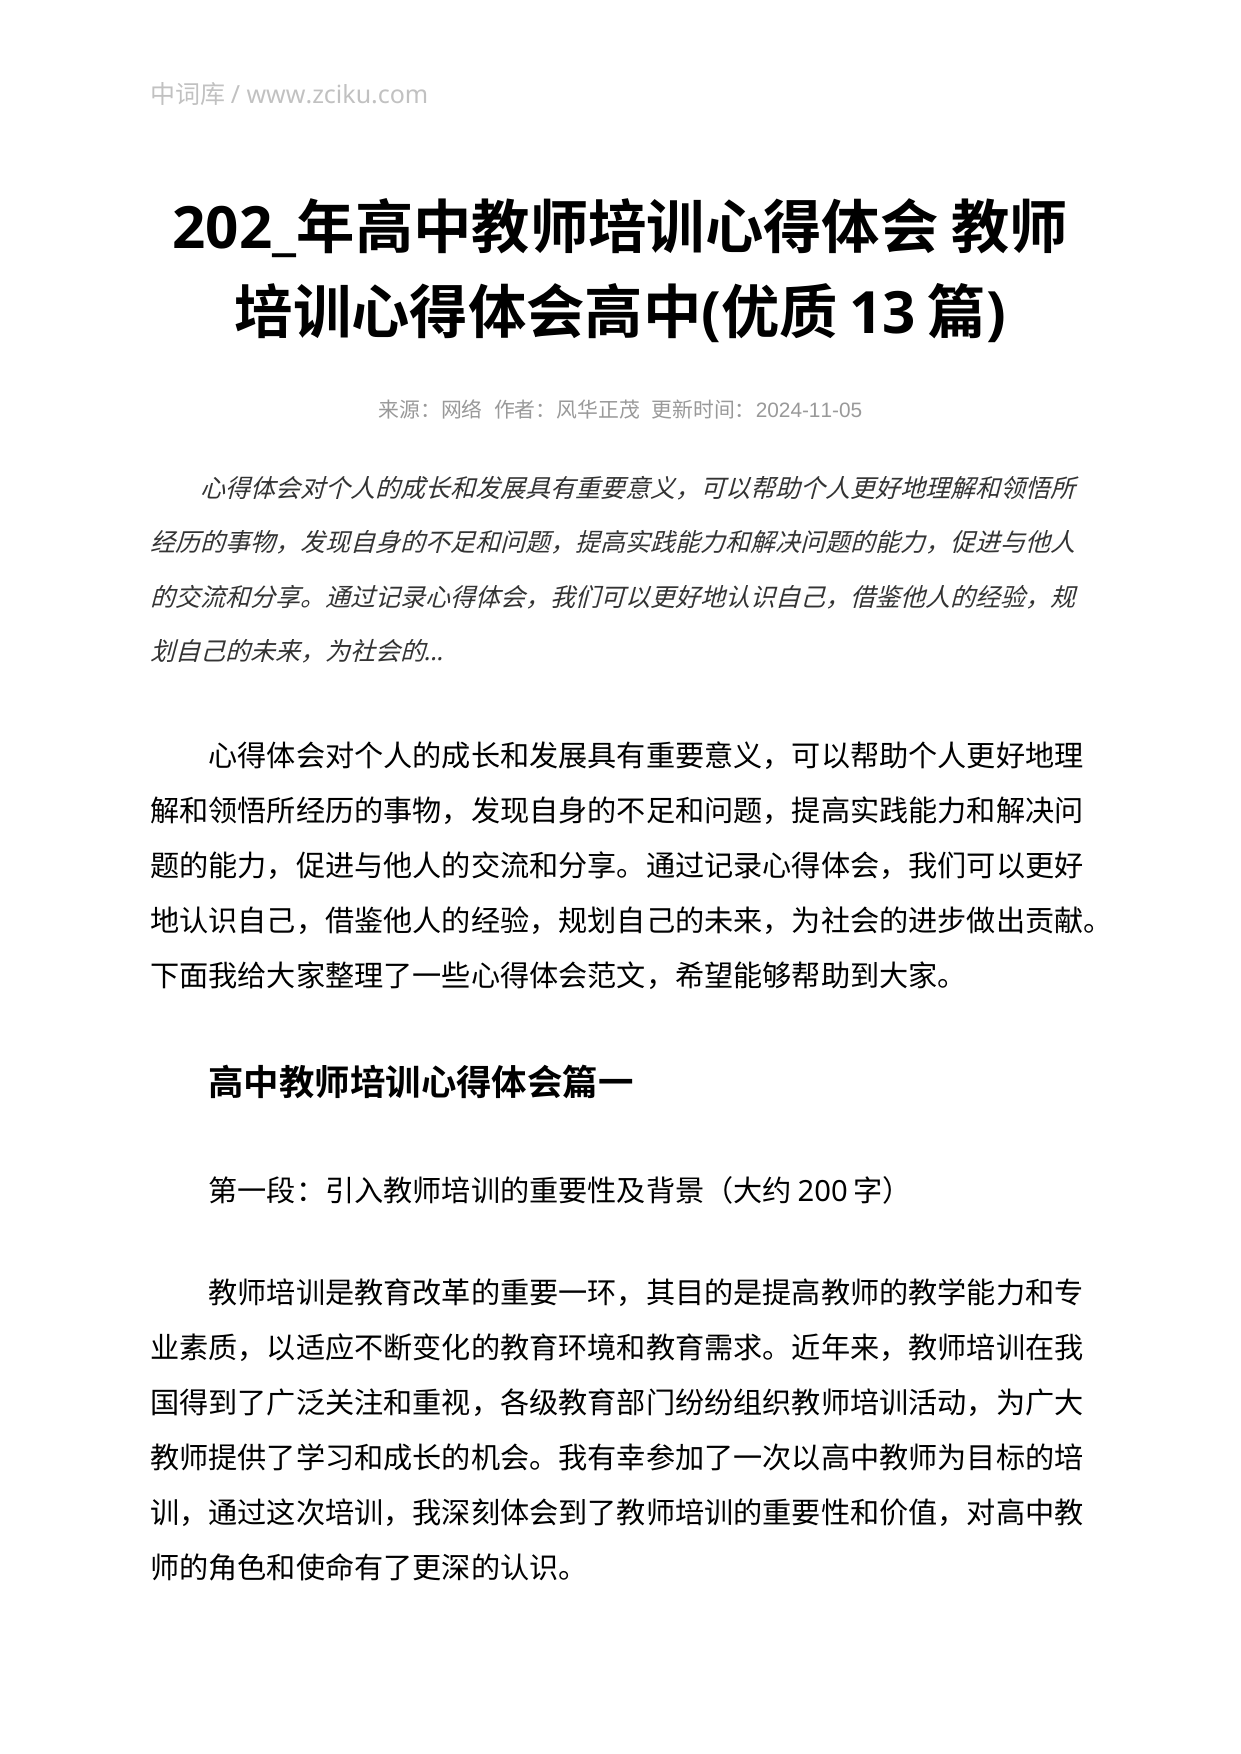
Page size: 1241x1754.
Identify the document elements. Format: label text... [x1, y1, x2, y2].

text 心得体会对个人的成长和发展具有重要意义，可以帮助个人更好地理解和领悟所经历的事物，发现自身的不足和问题，提高实践能力和解决问题的能力，促进与他人的交流和分享。通过记录心得体会，我们可以更好地认识自己，借鉴他人的经验，规划自己的未来，为社会的进步做出贡献。下面我给大家整理了一些心得体会范文，希望能够帮助到大家。 [150, 733, 1090, 995]
text 心得体会对个人的成长和发展具有重要意义，可以帮助个人更好地理解和领悟所经历的事物，发现自身的不足和问题，提高实践能力和解决问题的能力，促进与他人的交流和分享。通过记录心得体会，我们可以更好地认识自己，借鉴他人的经验，规划自己的未来，为社会的... [150, 468, 1090, 668]
text 教师培训是教育改革的重要一环，其目的是提高教师的教学能力和专业素质，以适应不断变化的教育环境和教育需求。近年来，教师培训在我国得到了广泛关注和重视，各级教育部门纷纷组织教师培训活动，为广大教师提供了学习和成长的机会。我有幸参加了一次以高中教师为目标的培训，通过这次培训，我深刻体会到了教师培训的重要性和价值，对高中教师的角色和使命有了更深的认识。 [150, 1270, 1090, 1586]
subtitle 202_年高中教师培训心得体会 教师培训心得体会高中(优质13篇) [150, 181, 1090, 351]
text 来源：网络 作者：风华正茂 更新时间：2024-11-05 [150, 398, 1090, 422]
text 第一段：引入教师培训的重要性及背景（大约200字） [150, 1168, 1090, 1210]
text 高中教师培训心得体会篇一 [150, 1054, 1090, 1106]
